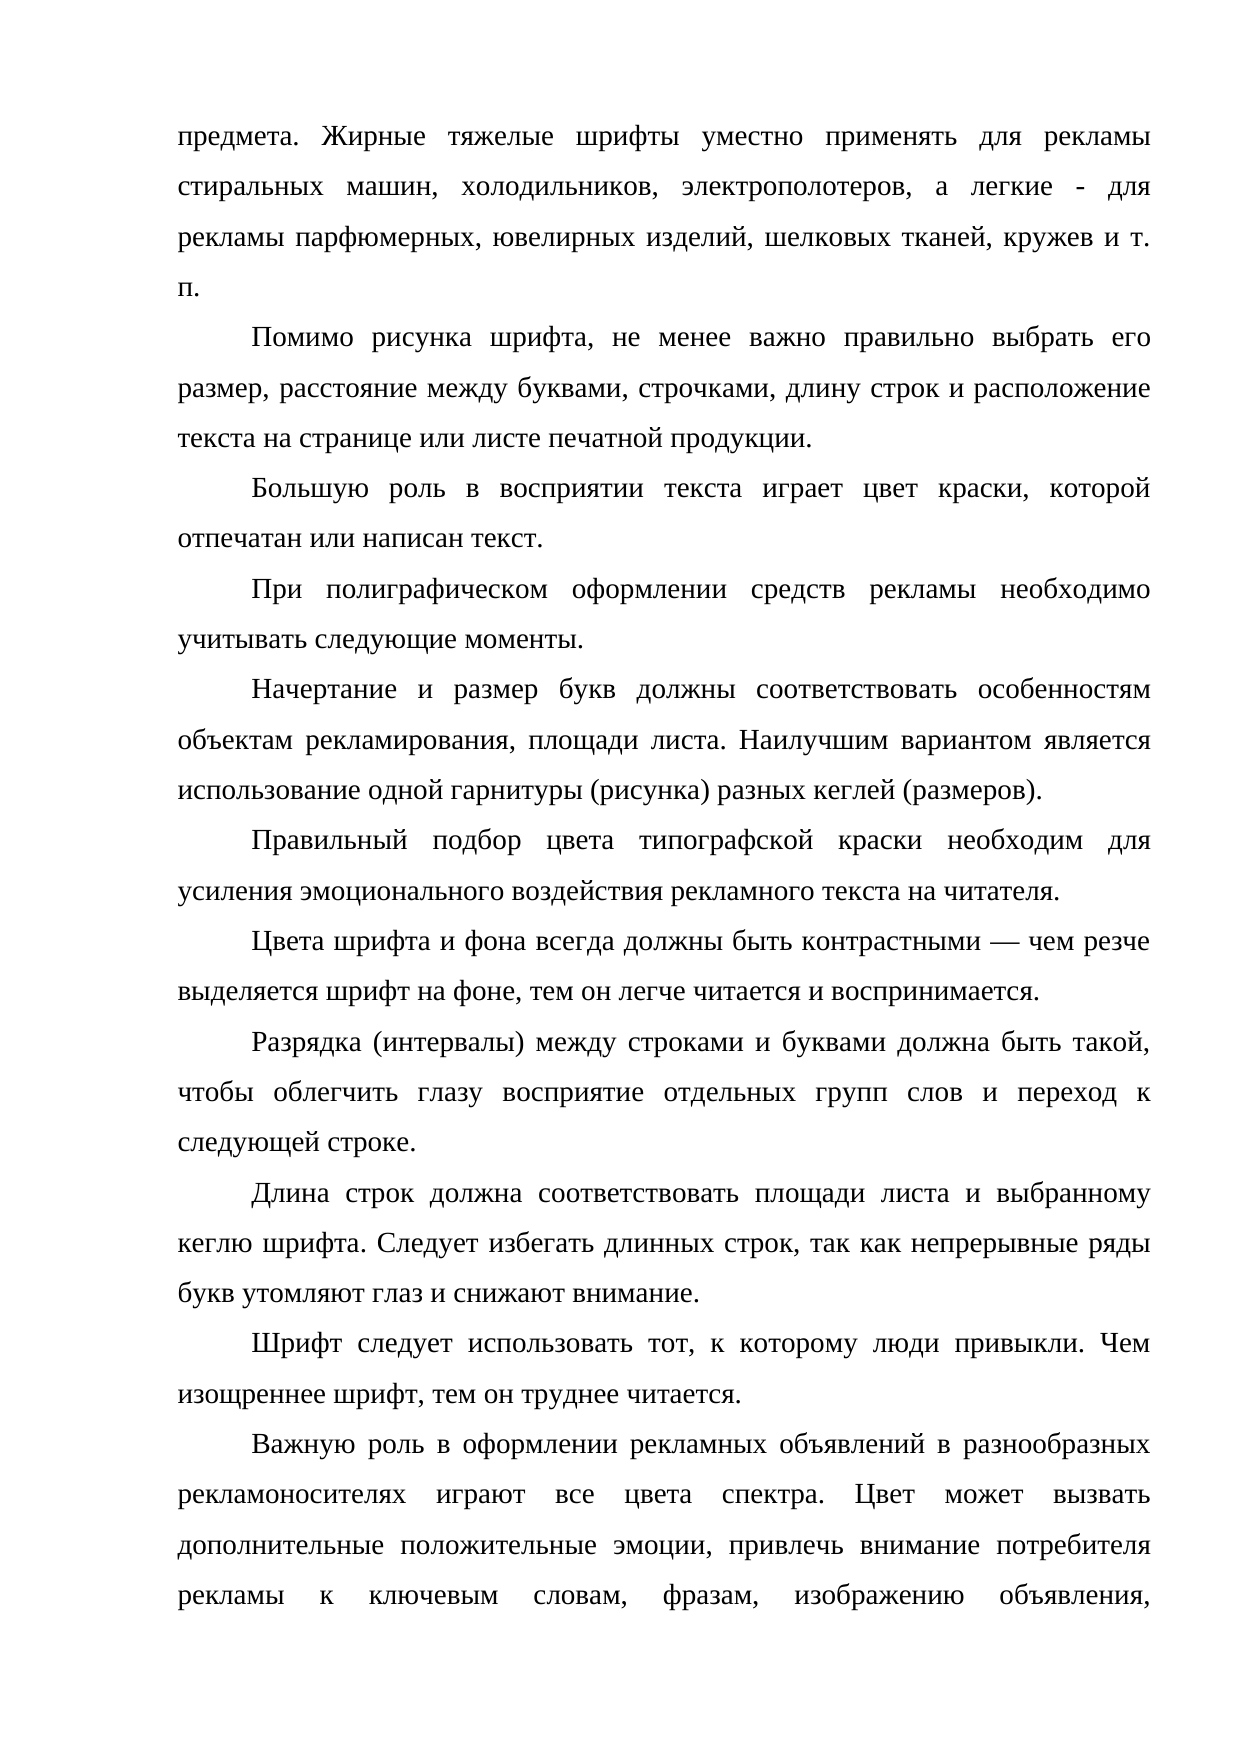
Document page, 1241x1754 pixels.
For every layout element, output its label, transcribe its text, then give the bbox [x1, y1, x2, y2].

text Начертание и размер букв должны соответствовать особенностям объектам рекламирования, площади листа. Наилучшим вариантом является использование одной гарнитуры (рисунка) разных кеглей (размеров). [177, 672, 1152, 806]
text Длина строк должна соответствовать площади листа и выбранному кеглю шрифта. Следует избегать длинных строк, так как непрерывные ряды букв утомляют глаз и снижают внимание. [177, 1175, 1152, 1309]
text Цвета шрифта и фона всегда должны быть контрастными — чем резче выделяется шрифт на фоне, тем он легче читается и воспринимается. [177, 923, 1152, 1007]
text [177, 1426, 1152, 1611]
text Разрядка (интервалы) между строками и буквами должна быть такой, чтобы облегчить глазу восприятие отдельных групп слов и переход к следующей строке. [177, 1024, 1152, 1158]
text Шрифт следует использовать тот, к которому люди привыкли. Чем изощреннее шрифт, тем он труднее читается. [177, 1326, 1152, 1409]
text При полиграфическом оформлении средств рекламы необходимо учитывать следующие моменты. [177, 571, 1152, 655]
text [177, 118, 1152, 303]
text Большую роль в восприятии текста играет цвет краски, которой отпечатан или написан текст. [177, 470, 1152, 554]
text Помимо рисунка шрифта, не менее важно правильно выбрать его размер, расстояние между буквами, строчками, длину строк и расположение текста на странице или листе печатной продукции. [177, 319, 1152, 453]
text Правильный подбор цвета типографской краски необходим для усиления эмоционального воздействия рекламного текста на читателя. [177, 822, 1152, 906]
